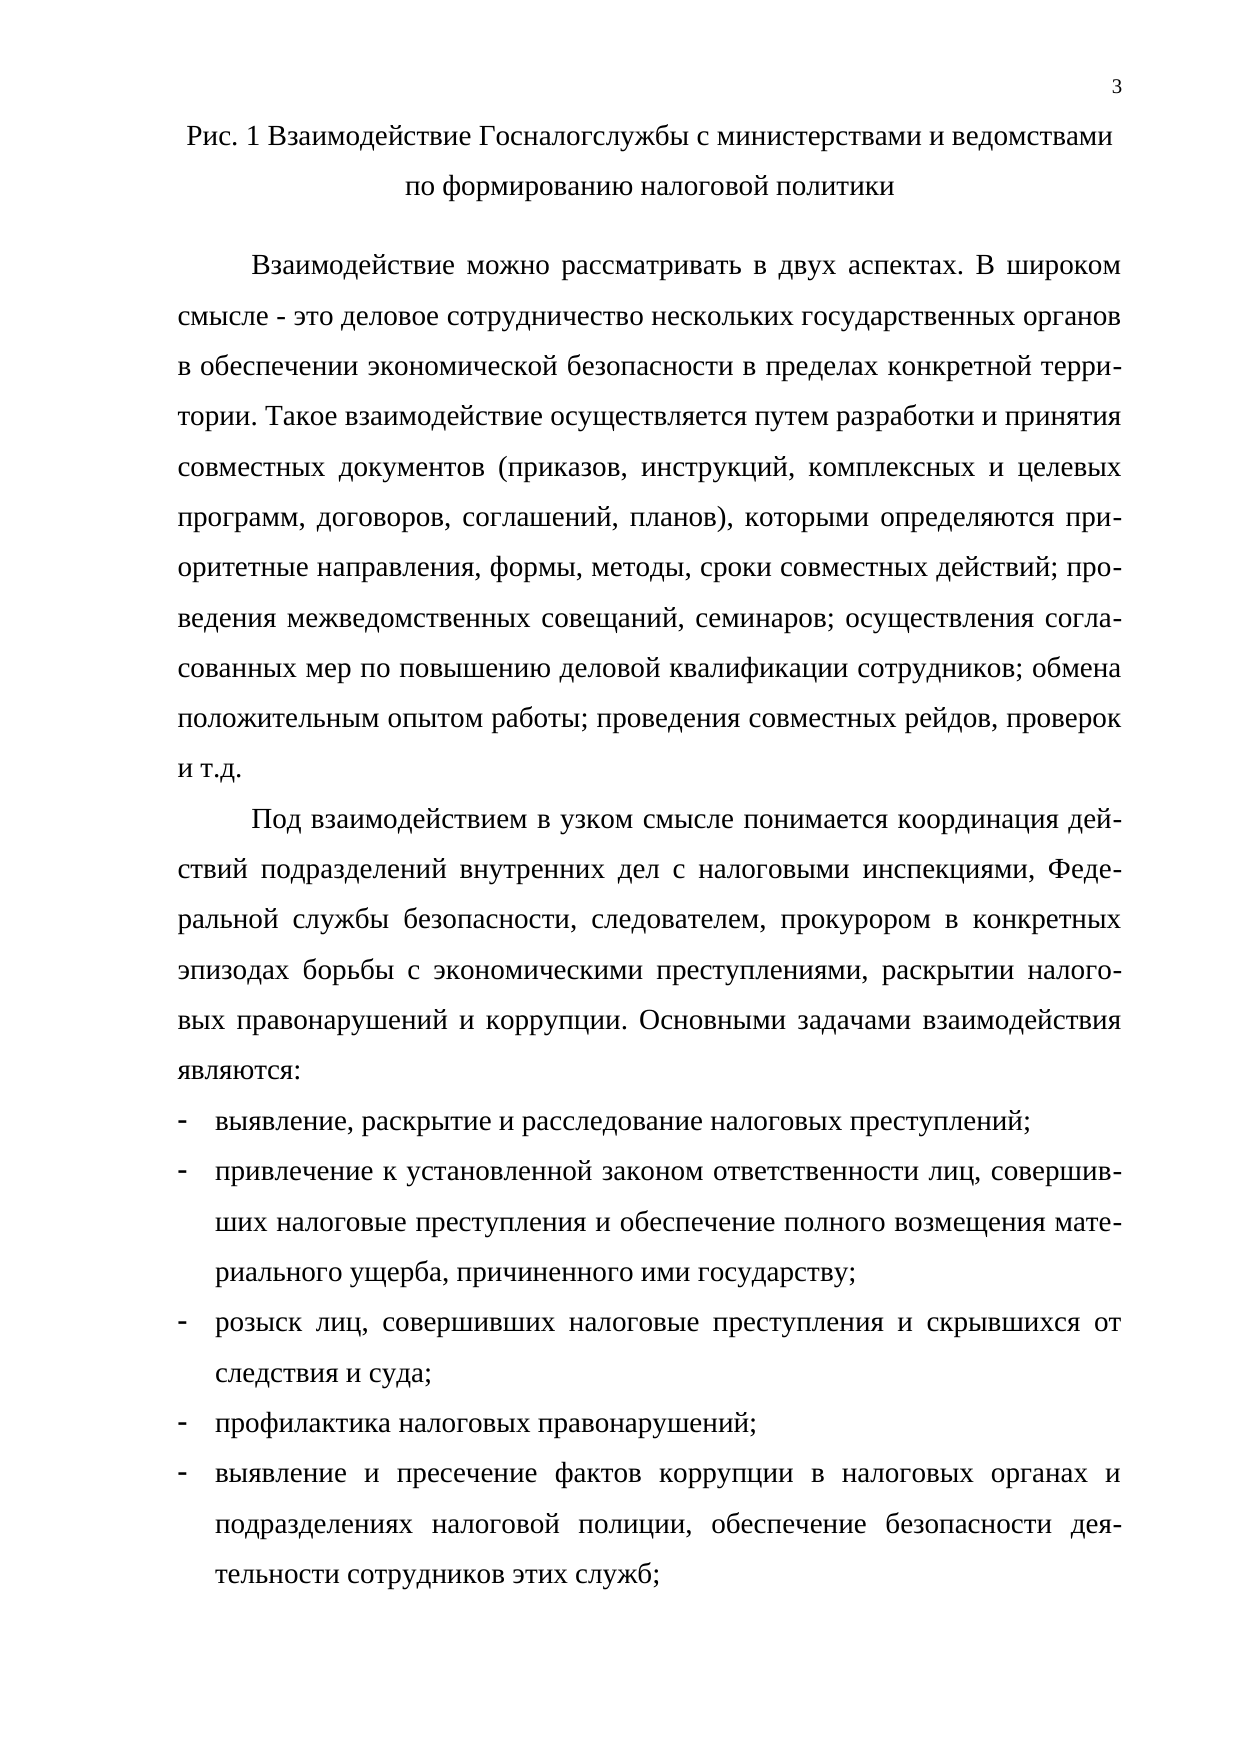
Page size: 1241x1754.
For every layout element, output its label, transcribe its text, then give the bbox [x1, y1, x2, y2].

list выявление и пресечение фактов коррупции в налоговых органах и подразделениях налоговой полиции, обеспечение безопасности деятельности сотрудников этих служб; [177, 1455, 1122, 1590]
text Под взаимодействием в узком смысле понимается координация действий подразделений внутренних дел с налоговыми инспекциями, Федеральной службы безопасности, следователем, прокурором в конкретных эпизодах борьбы с экономическими преступлениями, раскрытии налоговых правонарушений и коррупции. Основными задачами взаимодействия являются: [177, 801, 1122, 1086]
list выявление, раскрытие и расследование налоговых преступлений; [177, 1103, 1122, 1136]
text Взаимодействие можно рассматривать в двух аспектах. В широком смысле - это деловое сотрудничество нескольких государственных органов в обеспечении экономической безопасности в пределах конкретной территории. Такое взаимодействие осуществляется путем разработки и принятия совместных документов (приказов, инструкций, комплексных и целевых программ, договоров, соглашений, планов), которыми определяются приоритетные направления, формы, методы, сроки совместных действий; проведения межведомственных совещаний, семинаров; осуществления согласованных мер по повышению деловой квалификации сотрудников; обмена положительным опытом работы; проведения совместных рейдов, проверок и т.д. [177, 247, 1122, 784]
list профилактика налоговых правонарушений; [177, 1405, 1122, 1439]
list привлечение к установленной законом ответственности лиц, совершивших налоговые преступления и обеспечение полного возмещения материального ущерба, причиненного ими государству; [177, 1153, 1122, 1287]
list розыск лиц, совершивших налоговые преступления и скрывшихся от следствия и суда; [177, 1304, 1122, 1388]
text Рис. 1 Взаимодействие Госналогслужбы с министерствами и ведомствами по формированию налоговой политики [177, 118, 1122, 202]
